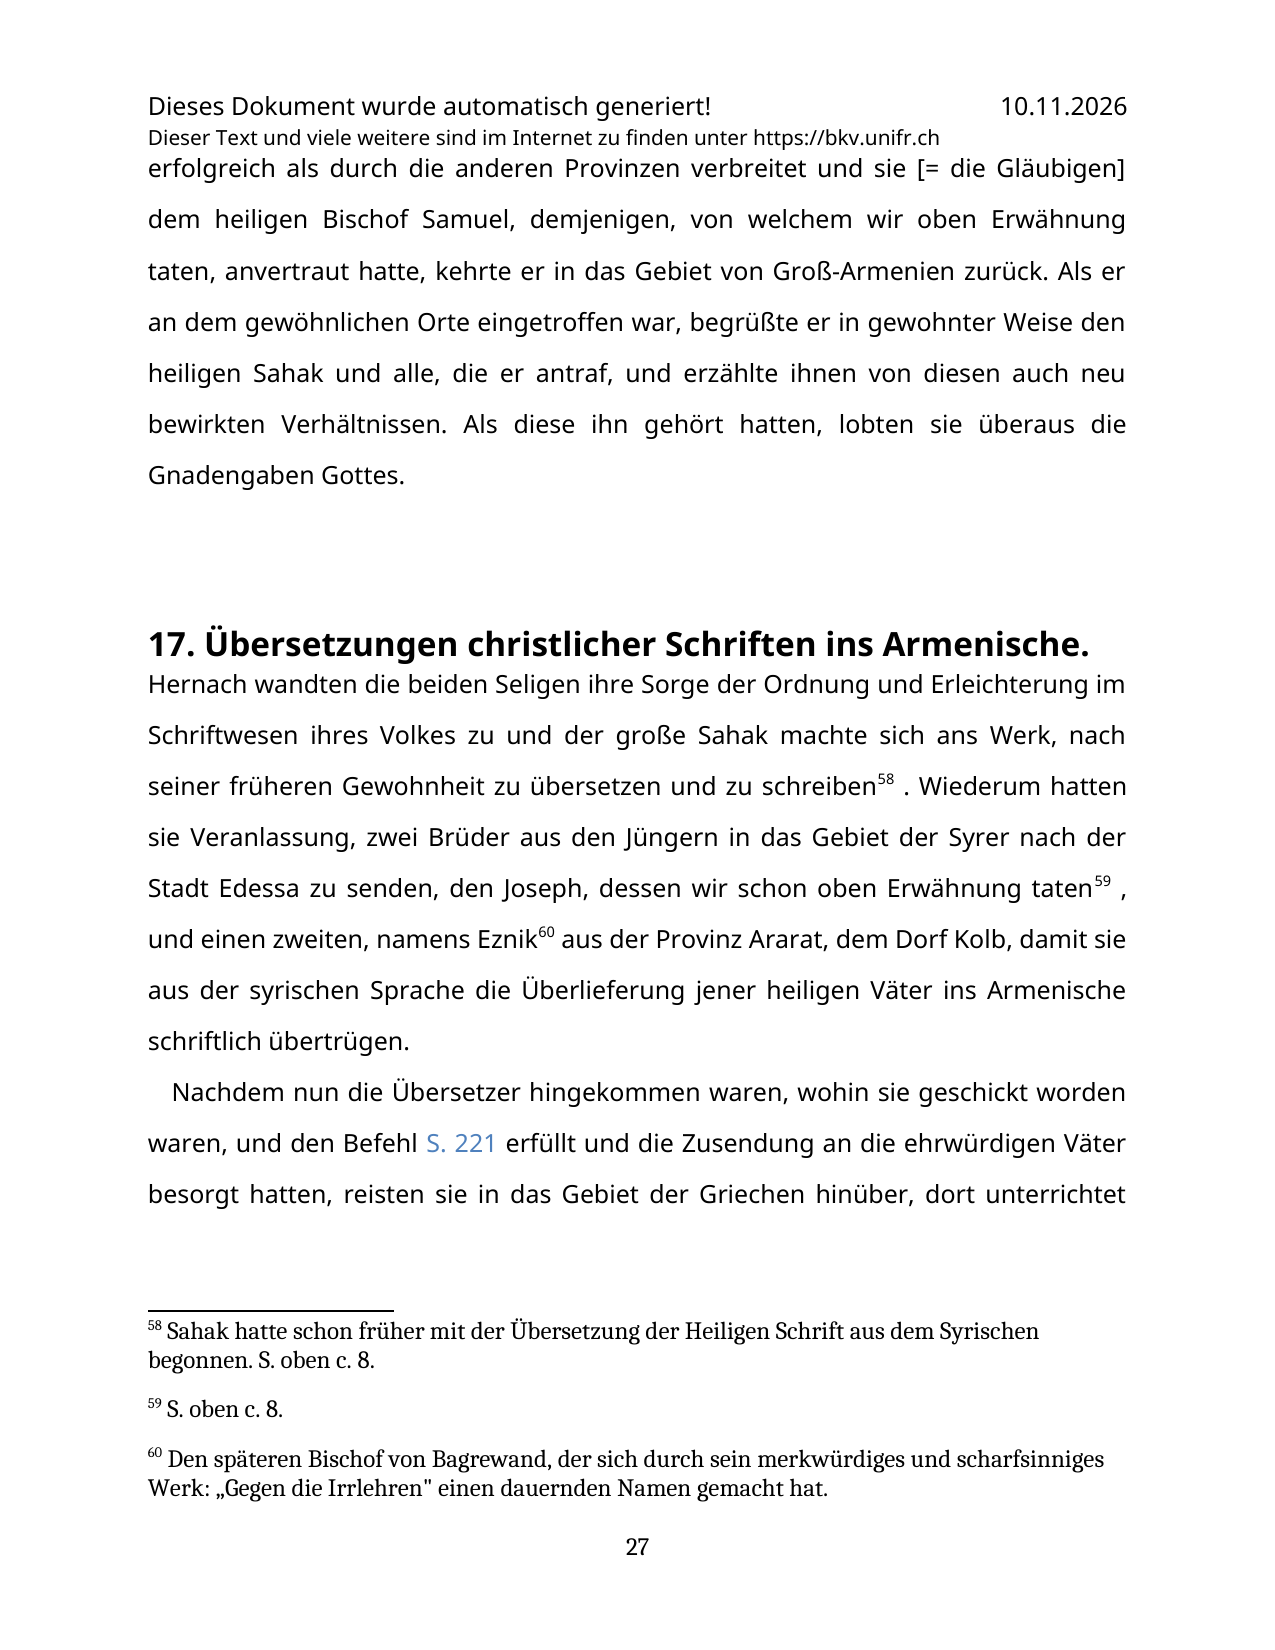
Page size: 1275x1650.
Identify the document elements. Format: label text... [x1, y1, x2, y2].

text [148, 1074, 1127, 1211]
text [148, 151, 1127, 491]
subtitle 17. Übersetzungen christlicher Schriften ins Armenische. [148, 621, 1127, 666]
text Hernach wandten die beiden Seligen ihre Sorge der Ordnung und Erleichterung im Schriftwesen ihres Volkes zu und der große Sahak machte sich ans Werk, nach seiner früheren Gewohnheit zu übersetzen und zu schreiben . Wiederum hatten sie Veranlassung, zwei Brüder aus den Jüngern in das Gebiet der Syrer nach der Stadt Edessa zu senden, den Joseph, dessen wir schon oben Erwähnung taten , und einen zweiten, namens Eznik aus der Provinz Ararat, dem Dorf Kolb, damit sie aus der syrischen Sprache die Überlieferung jener heiligen Väter ins Armenische schriftlich übertrügen. [148, 666, 1127, 1058]
